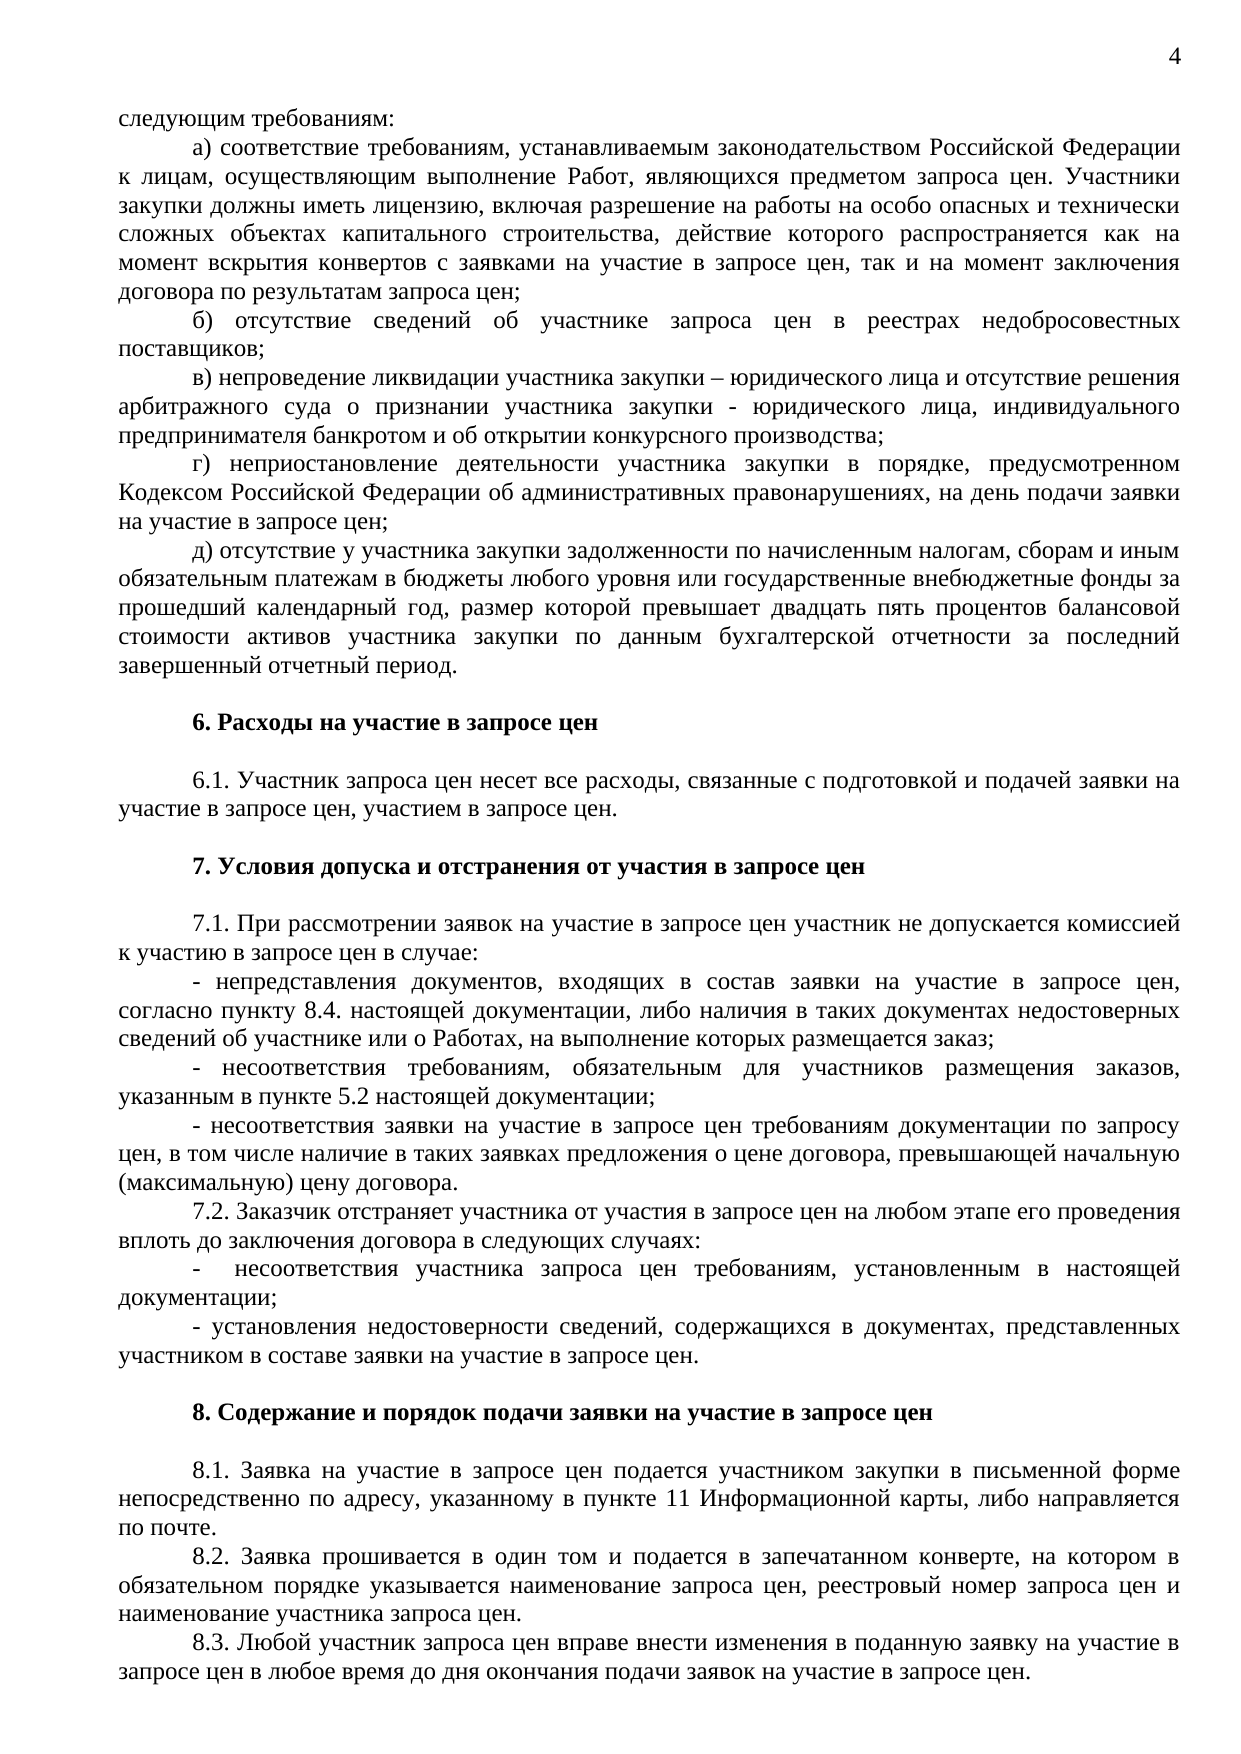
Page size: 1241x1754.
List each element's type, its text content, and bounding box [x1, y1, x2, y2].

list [118, 103, 1181, 132]
text г) неприостановление деятельности участника закупки в порядке, предусмотренном Кодексом Российской Федерации об административных правонарушениях, на день подачи заявки на участие в запросе цен; [118, 448, 1181, 535]
text - несоответствия требованиям, обязательным для участников размещения заказов, указанным в пункте 5.2 настоящей документации; [118, 1052, 1181, 1110]
text - несоответствия заявки на участие в запросе цен требованиям документации по запросу цен, в том числе наличие в таких заявках предложения о цене договора, превышающей начальную (максимальную) цену договора. [118, 1110, 1181, 1196]
list 8.3. Любой участник запроса цен вправе внести изменения в поданную заявку на участие в запросе цен в любое время до дня окончания подачи заявок на участие в запросе цен. [118, 1627, 1181, 1685]
text 8.2. Заявка прошивается в один том и подается в запечатанном конверте, на котором в обязательном порядке указывается наименование запроса цен, реестровый номер запроса цен и наименование участника запроса цен. [118, 1541, 1181, 1627]
text 7.1. При рассмотрении заявок на участие в запросе цен участник не допускается комиссией к участию в запросе цен в случае: [118, 908, 1181, 966]
list 7. Условия допуска и отстранения от участия в запросе цен [118, 851, 1181, 880]
text - установления недостоверности сведений, содержащихся в документах, представленных участником в составе заявки на участие в запросе цен. [118, 1311, 1181, 1368]
list а) соответствие требованиям, устанавливаемым законодательством Российской Федерации к лицам, осуществляющим выполнение Работ, являющихся предметом запроса цен. Участники закупки должны иметь лицензию, включая разрешение на работы на особо опасных и технически сложных объектах капитального строительства, действие которого распространяется как на момент вскрытия конвертов с заявками на участие в запросе цен, так и на момент заключения договора по результатам запроса цен; [118, 132, 1181, 305]
text 7.2. Заказчик отстраняет участника от участия в запросе цен на любом этапе его проведения вплоть до заключения договора в следующих случаях: [118, 1196, 1181, 1253]
text в) непроведение ликвидации участника закупки – юридического лица и отсутствие решения арбитражного суда о признании участника закупки - юридического лица, индивидуального предпринимателя банкротом и об открытии конкурсного производства; [118, 362, 1181, 448]
text 8. Содержание и порядок подачи заявки на участие в запросе цен [118, 1397, 1181, 1426]
text - непредставления документов, входящих в состав заявки на участие в запросе цен, согласно пункту 8.4. настоящей документации, либо наличия в таких документах недостоверных сведений об участнике или о Работах, на выполнение которых размещается заказ; [118, 966, 1181, 1052]
list б) отсутствие сведений об участнике запроса цен в реестрах недобросовестных поставщиков; [118, 305, 1181, 362]
list 6. Расходы на участие в запросе цен [118, 707, 1181, 736]
text - несоответствия участника запроса цен требованиям, установленным в настоящей документации; [118, 1253, 1181, 1311]
text д) отсутствие у участника закупки задолженности по начисленным налогам, сборам и иным обязательным платежам в бюджеты любого уровня или государственные внебюджетные фонды за прошедший календарный год, размер которой превышает двадцать пять процентов балансовой стоимости активов участника закупки по данным бухгалтерской отчетности за последний завершенный отчетный период. [118, 535, 1181, 678]
text 6.1. Участник запроса цен несет все расходы, связанные с подготовкой и подачей заявки на участие в запросе цен, участием в запросе цен. [118, 765, 1181, 822]
text 8.1. Заявка на участие в запросе цен подается участником закупки в письменной форме непосредственно по адресу, указанному в пункте 11 Информационной карты, либо направляется по почте. [118, 1455, 1181, 1541]
